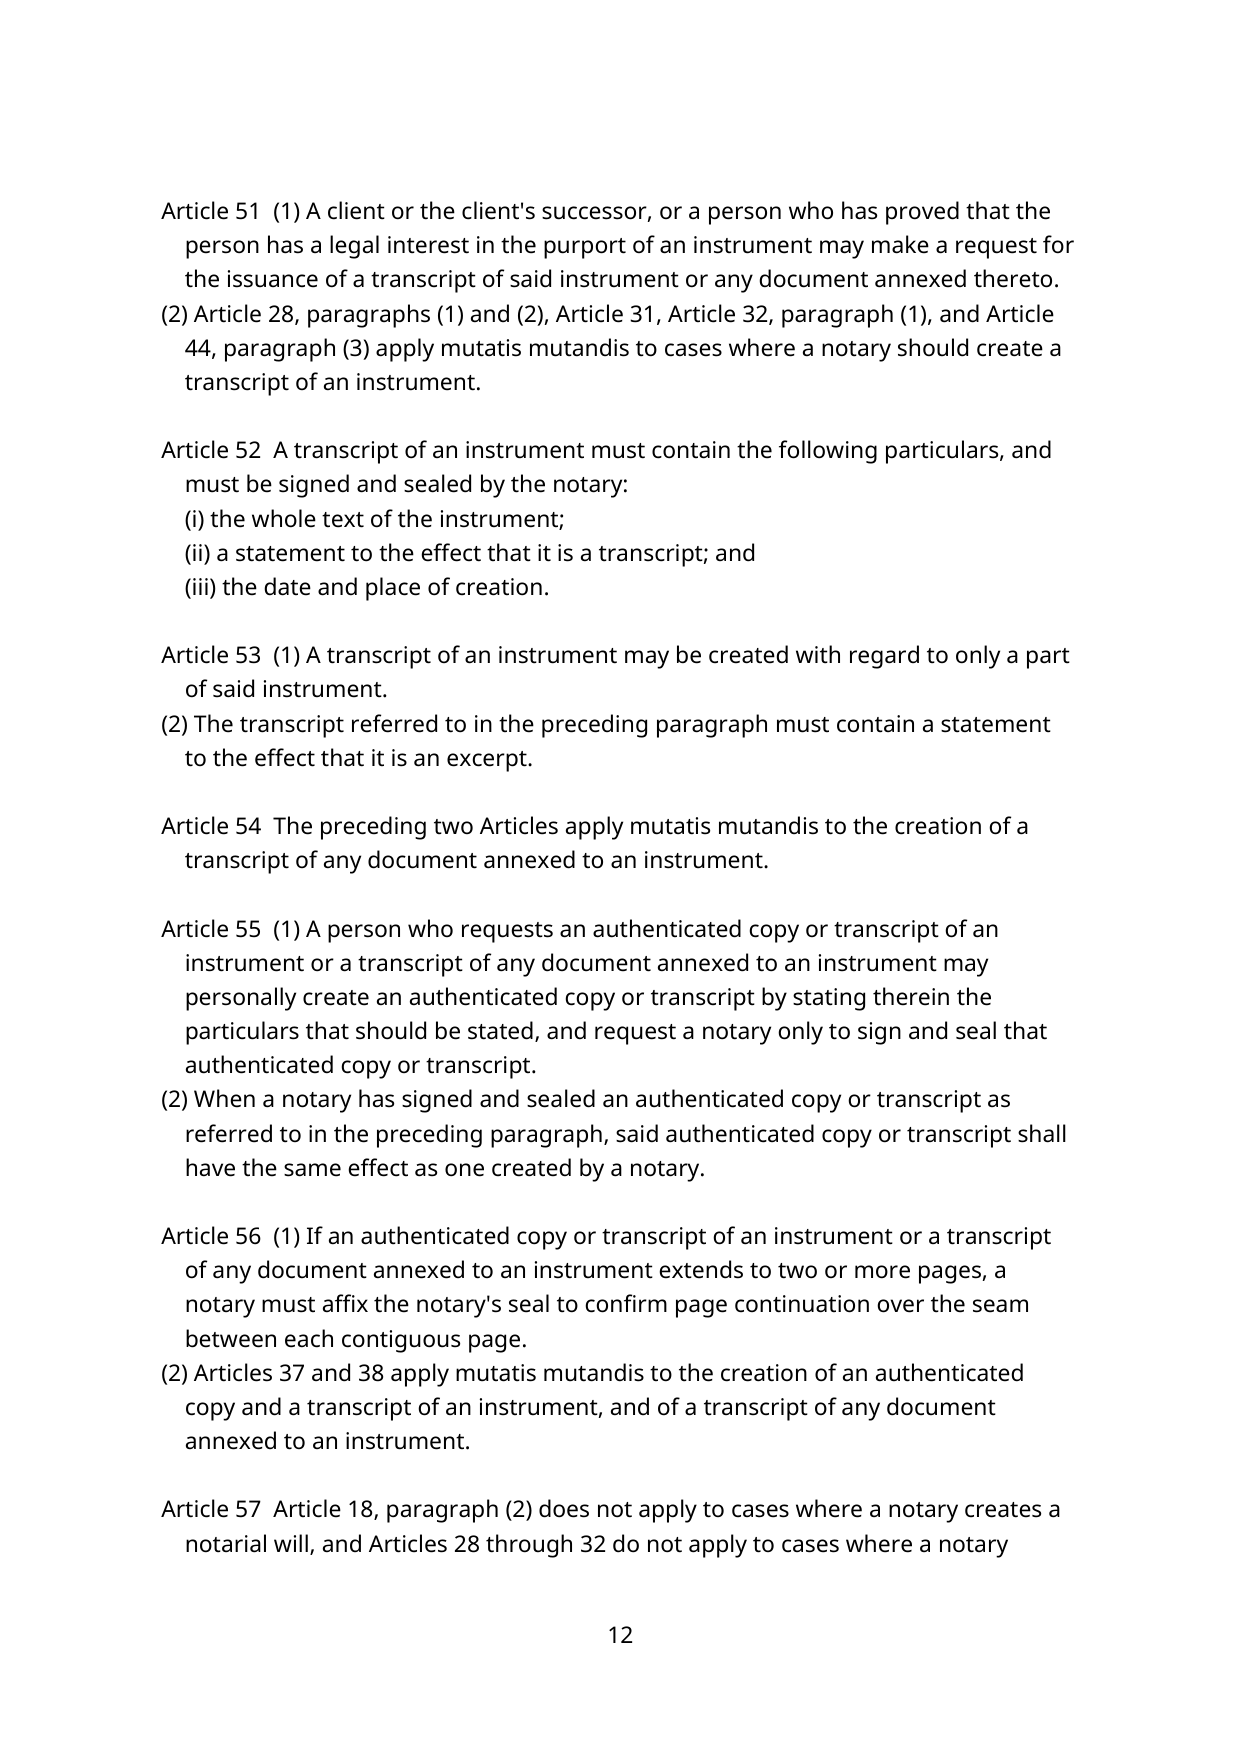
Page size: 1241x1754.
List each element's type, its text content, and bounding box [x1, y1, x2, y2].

text Article 56 (1) If an authenticated copy or transcript of an instrument or a transcript of any document annexed to an instrument extends to two or more pages, a notary must affix the notary's seal to confirm page continuation over the seam between each contiguous page. [161, 1219, 1079, 1355]
text (2) When a notary has signed and sealed an authenticated copy or transcript as referred to in the preceding paragraph, said authenticated copy or transcript shall have the same effect as one created by a notary. [161, 1082, 1079, 1184]
text Article 53 (1) A transcript of an instrument may be created with regard to only a part of said instrument. [161, 638, 1079, 706]
text Article 52 A transcript of an instrument must contain the following particulars, and must be signed and sealed by the notary: [161, 433, 1079, 501]
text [161, 1492, 1079, 1560]
text Article 54 The preceding two Articles apply mutatis mutandis to the creation of a transcript of any document annexed to an instrument. [161, 809, 1079, 877]
text (ii) a statement to the effect that it is a transcript; and [184, 535, 1079, 569]
text Article 51 (1) A client or the client's successor, or a person who has proved that the person has a legal interest in the purport of an instrument may make a request for the issuance of a transcript of said instrument or any document annexed thereto. [161, 194, 1079, 296]
text (i) the whole text of the instrument; [184, 501, 1079, 535]
text (2) Articles 37 and 38 apply mutatis mutandis to the creation of an authenticated copy and a transcript of an instrument, and of a transcript of any document annexed to an instrument. [161, 1355, 1079, 1458]
text (iii) the date and place of creation. [184, 569, 1079, 604]
text Article 55 (1) A person who requests an authenticated copy or transcript of an instrument or a transcript of any document annexed to an instrument may personally create an authenticated copy or transcript by stating therein the particulars that should be stated, and request a notary only to sign and seal that authenticated copy or transcript. [161, 911, 1079, 1082]
text (2) The transcript referred to in the preceding paragraph must contain a statement to the effect that it is an excerpt. [161, 706, 1079, 774]
text (2) Article 28, paragraphs (1) and (2), Article 31, Article 32, paragraph (1), and Article 44, paragraph (3) apply mutatis mutandis to cases where a notary should create a transcript of an instrument. [161, 296, 1079, 399]
